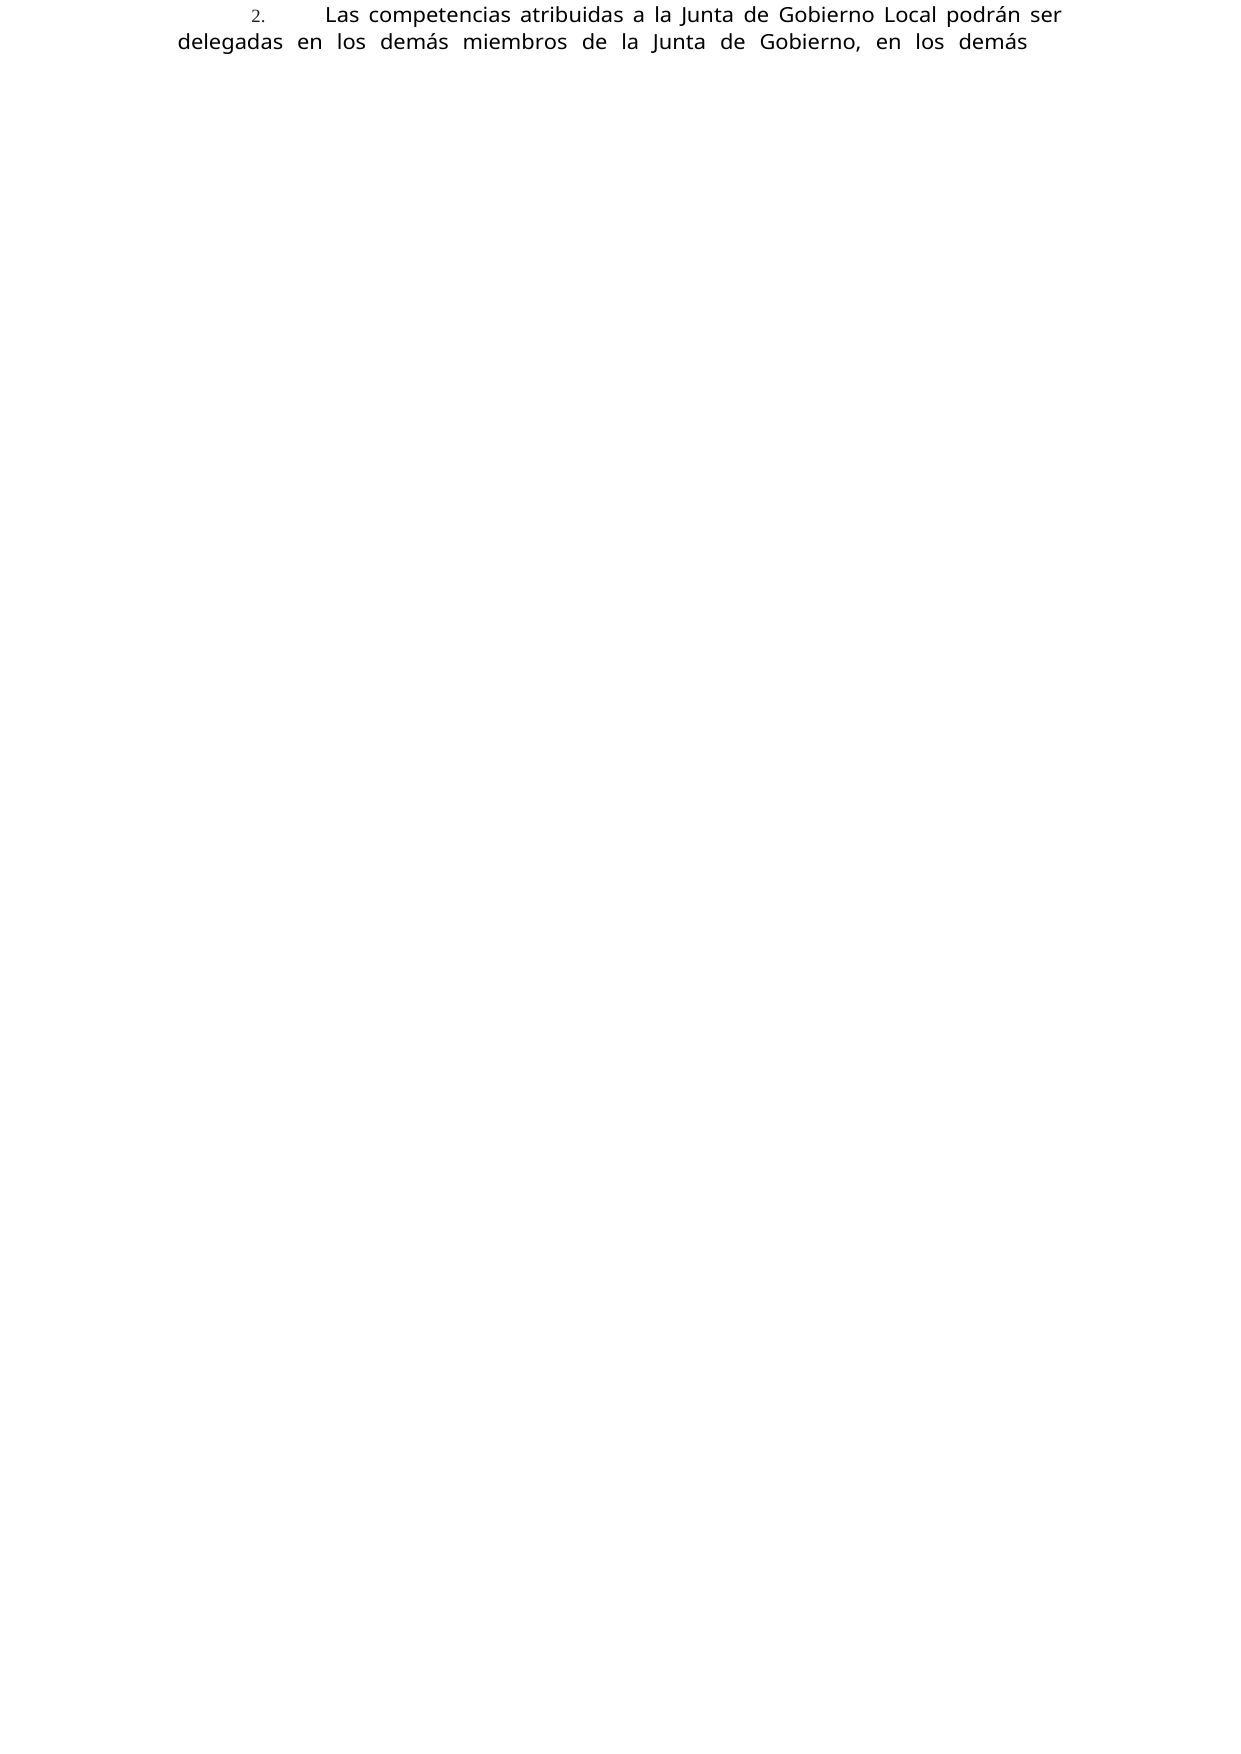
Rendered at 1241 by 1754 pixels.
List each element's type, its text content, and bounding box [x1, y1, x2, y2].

list Las competencias atribuidas a la Junta de Gobierno Local podrán ser delegadas en los demás miembros de la Junta de Gobierno, en los demás [177, 0, 1062, 56]
